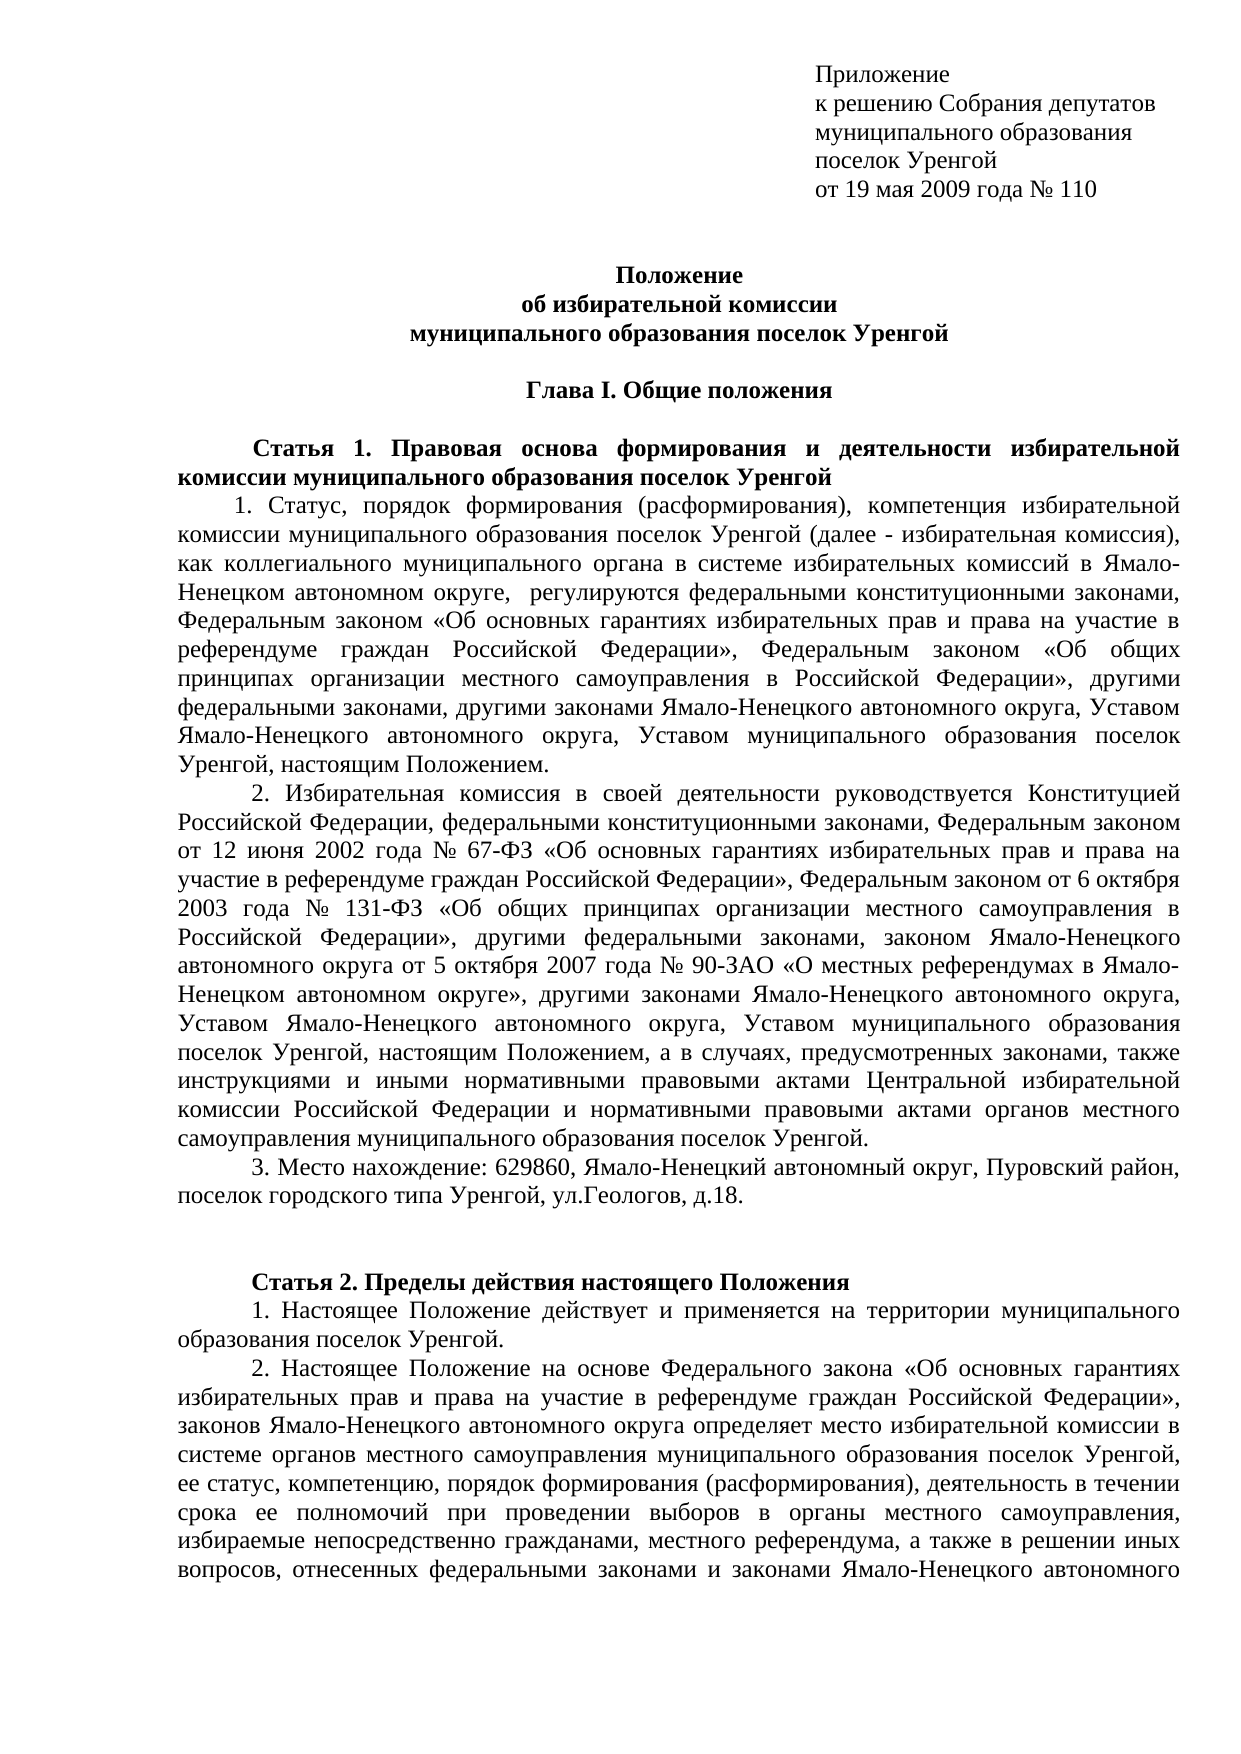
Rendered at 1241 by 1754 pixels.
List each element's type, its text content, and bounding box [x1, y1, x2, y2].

text Положение [177, 260, 1181, 289]
text Приложение [815, 59, 1181, 88]
text Глава I. Общие положения [177, 375, 1181, 404]
text 1. Статус, порядок формирования (расформирования), компетенция избирательной комиссии муниципального образования поселок Уренгой (далее - избирательная комиссия), как коллегиального муниципального органа в системе избирательных комиссий в Ямало-Ненецком автономном округе, регулируются федеральными конституционными законами, Федеральным законом «Об основных гарантиях избирательных прав и права на участие в референдуме граждан Российской Федерации», Федеральным законом «Об общих принципах организации местного самоуправления в Российской Федерации», другими федеральными законами, другими законами Ямало-Ненецкого автономного округа, Уставом Ямало-Ненецкого автономного округа, Уставом муниципального образования поселок Уренгой, настоящим Положением. [177, 490, 1181, 778]
text 2. Избирательная комиссия в своей деятельности руководствуется Конституцией Российской Федерации, федеральными конституционными законами, Федеральным законом от 12 июня 2002 года № 67-ФЗ «Об основных гарантиях избирательных прав и права на участие в референдуме граждан Российской Федерации», Федеральным законом от 6 октября 2003 года № 131-ФЗ «Об общих принципах организации местного самоуправления в Российской Федерации», другими федеральными законами, законом Ямало-Ненецкого автономного округа от 5 октября 2007 года № 90-ЗАО «О местных референдумах в Ямало-Ненецком автономном округе», другими законами Ямало-Ненецкого автономного округа, Уставом Ямало-Ненецкого автономного округа, Уставом муниципального образования поселок Уренгой, настоящим Положением, а в случаях, предусмотренных законами, также инструкциями и иными нормативными правовыми актами Центральной избирательной комиссии Российской Федерации и нормативными правовыми актами органов местного самоуправления муниципального образования поселок Уренгой. [177, 778, 1181, 1152]
text об избирательной комиссии [177, 289, 1181, 318]
text Статья 2. Пределы действия настоящего Положения [177, 1267, 1181, 1295]
text 3. Место нахождение: 629860, Ямало-Ненецкий автономный округ, Пуровский район, поселок городского типа Уренгой, ул.Геологов, д.18. [177, 1152, 1181, 1209]
text от 19 мая 2009 года № 110 [815, 174, 1181, 203]
text 1. Настоящее Положение действует и применяется на территории муниципального образования поселок Уренгой. [177, 1295, 1181, 1353]
text к решению Собрания депутатов муниципального образования поселок Уренгой [815, 88, 1181, 174]
text Статья 1. Правовая основа формирования и деятельности избирательной комиссии муниципального образования поселок Уренгой [177, 433, 1181, 490]
text муниципального образования поселок Уренгой [177, 318, 1181, 347]
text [177, 1353, 1181, 1583]
